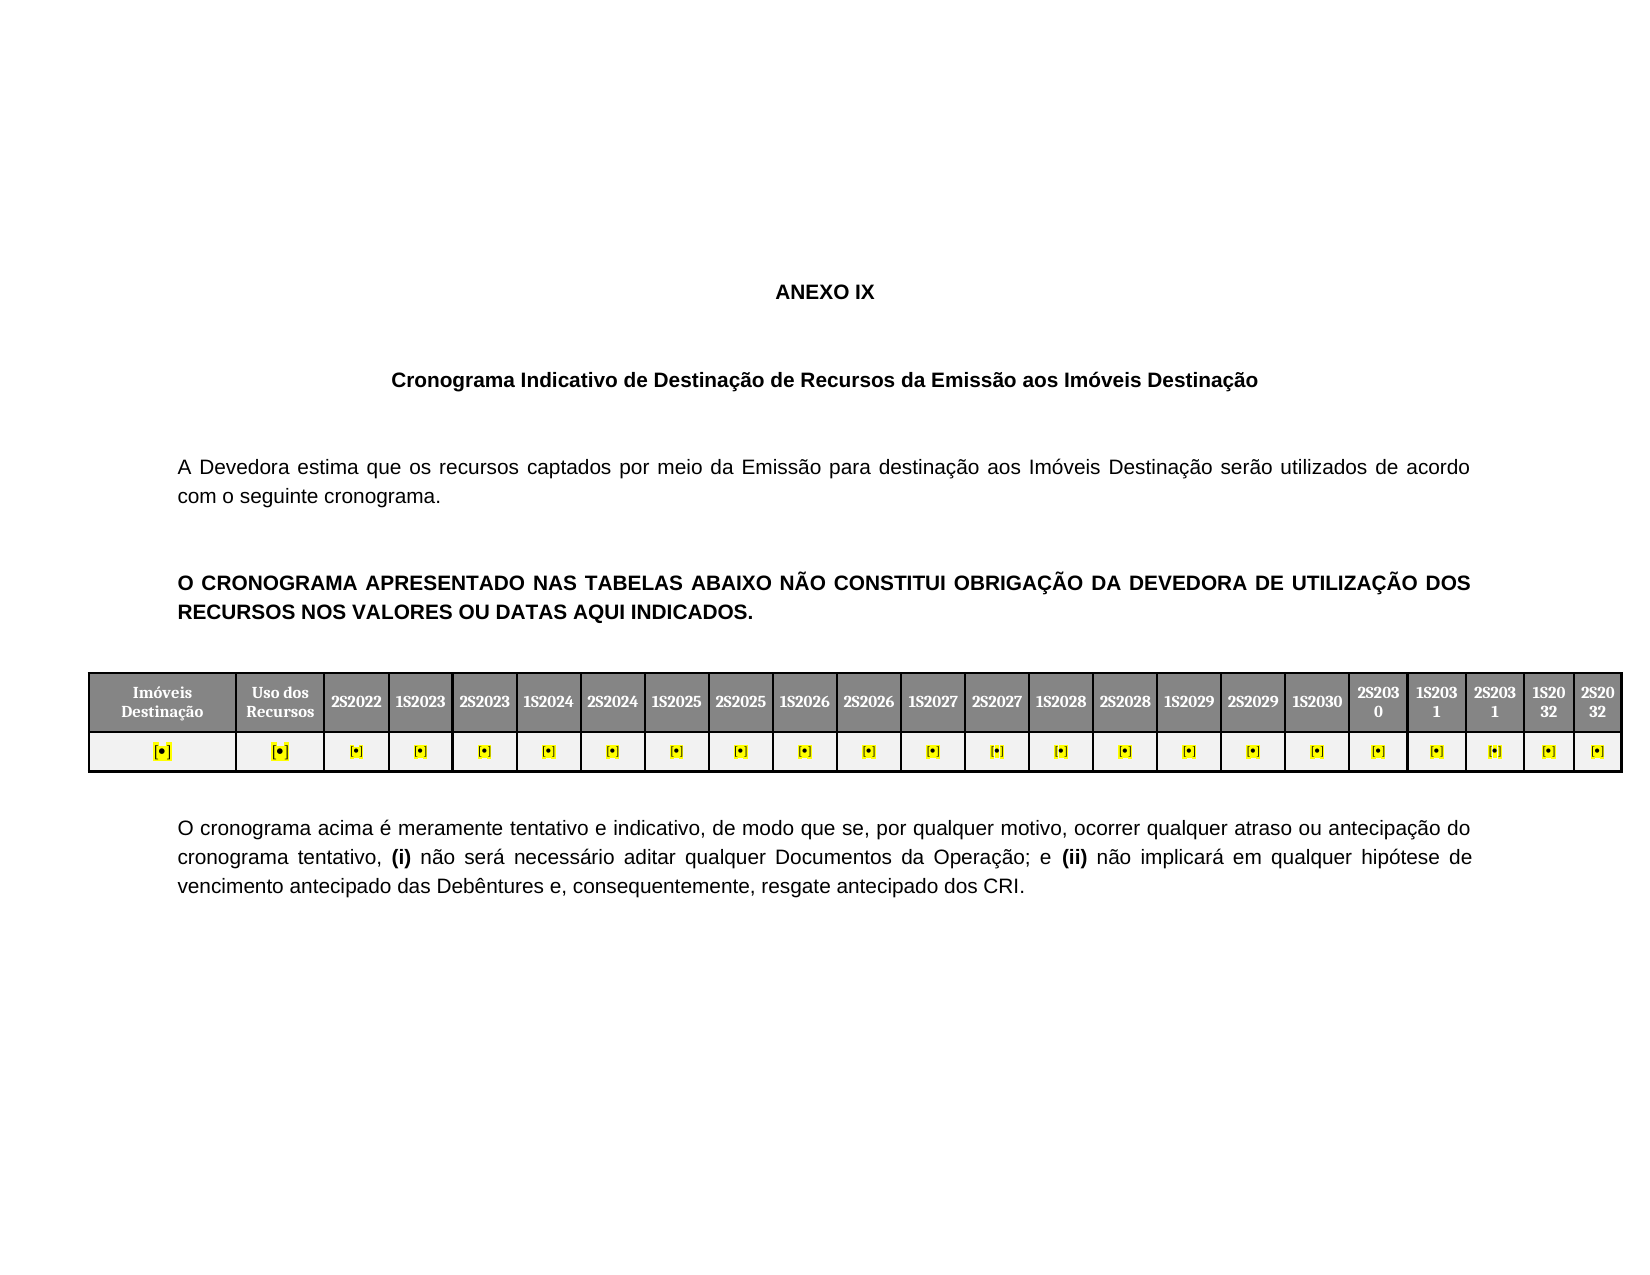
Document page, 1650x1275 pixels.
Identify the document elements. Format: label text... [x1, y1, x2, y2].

table_header 1S2029 [1158, 674, 1220, 731]
table_cell [] [1409, 733, 1465, 770]
table_header 1S2028 [1030, 674, 1092, 731]
table_header 1S2031 [1409, 674, 1465, 731]
table_header 2S2027 [966, 674, 1028, 731]
table_cell [] [1158, 733, 1220, 770]
table_cell [] [902, 733, 964, 770]
table_header 1S2030 [1286, 674, 1348, 731]
table_header 2S2023 [454, 674, 516, 731]
table_header 2S2024 [582, 674, 644, 731]
table_header Uso dos Recursos [237, 674, 323, 731]
table_header Imóveis Destinação [90, 674, 235, 731]
text ANEXO IX [177, 280, 1473, 304]
table_header 1S2025 [646, 674, 708, 731]
table_cell [] [838, 733, 900, 770]
table_cell [] [325, 733, 388, 770]
table_header 2S2030 [1350, 674, 1406, 731]
text O CRONOGRAMA APRESENTADO NAS TABELAS ABAIXO NÃO CONSTITUI OBRIGAÇÃO DA DEVEDORA DE UTILIZAÇÃO DOS RECURSOS NOS VALORES OU DATAS AQUI INDICADOS. [177, 571, 1473, 623]
table_header 2S2032 [1575, 674, 1620, 731]
table_cell [] [582, 733, 644, 770]
table_cell [] [774, 733, 836, 770]
text O cronograma acima é meramente tentativo e indicativo, de modo que se, por qualquer motivo, ocorrer qualquer atraso ou antecipação do cronograma tentativo, (i) não será necessário aditar qualquer Documentos da Operação; e (ii) não implicará em qualquer hipótese de vencimento antecipado das Debêntures e, consequentemente, resgate antecipado dos CRI. [177, 816, 1473, 898]
table_header 1S2032 [1525, 674, 1573, 731]
table_cell [] [1030, 733, 1092, 770]
table_header 1S2027 [902, 674, 964, 731]
table_cell [] [454, 733, 516, 770]
table_header 2S2022 [325, 674, 388, 731]
table_cell [] [90, 733, 235, 770]
table_cell [] [1286, 733, 1348, 770]
table_cell [] [1094, 733, 1156, 770]
table_header 2S2029 [1222, 674, 1284, 731]
text Cronograma Indicativo de Destinação de Recursos da Emissão aos Imóveis Destinação [177, 367, 1473, 391]
table_cell [] [646, 733, 708, 770]
table_header 1S2024 [518, 674, 580, 731]
table_cell [] [1350, 733, 1406, 770]
table_cell [] [237, 733, 323, 770]
table_cell [] [1575, 733, 1620, 770]
table_cell [] [1222, 733, 1284, 770]
table_cell [] [966, 733, 1028, 770]
table_header 2S2028 [1094, 674, 1156, 731]
text A Devedora estima que os recursos captados por meio da Emissão para destinação aos Imóveis Destinação serão utilizados de acordo com o seguinte cronograma. [177, 454, 1473, 507]
table_header 2S2025 [710, 674, 772, 731]
table_cell [] [710, 733, 772, 770]
table_header 1S2026 [774, 674, 836, 731]
table_header 2S2031 [1467, 674, 1523, 731]
table_cell [] [518, 733, 580, 770]
table_cell [] [1467, 733, 1523, 770]
table_cell [] [1525, 733, 1573, 770]
table_cell [] [390, 733, 451, 770]
table_header 1S2023 [390, 674, 451, 731]
table_header 2S2026 [838, 674, 900, 731]
